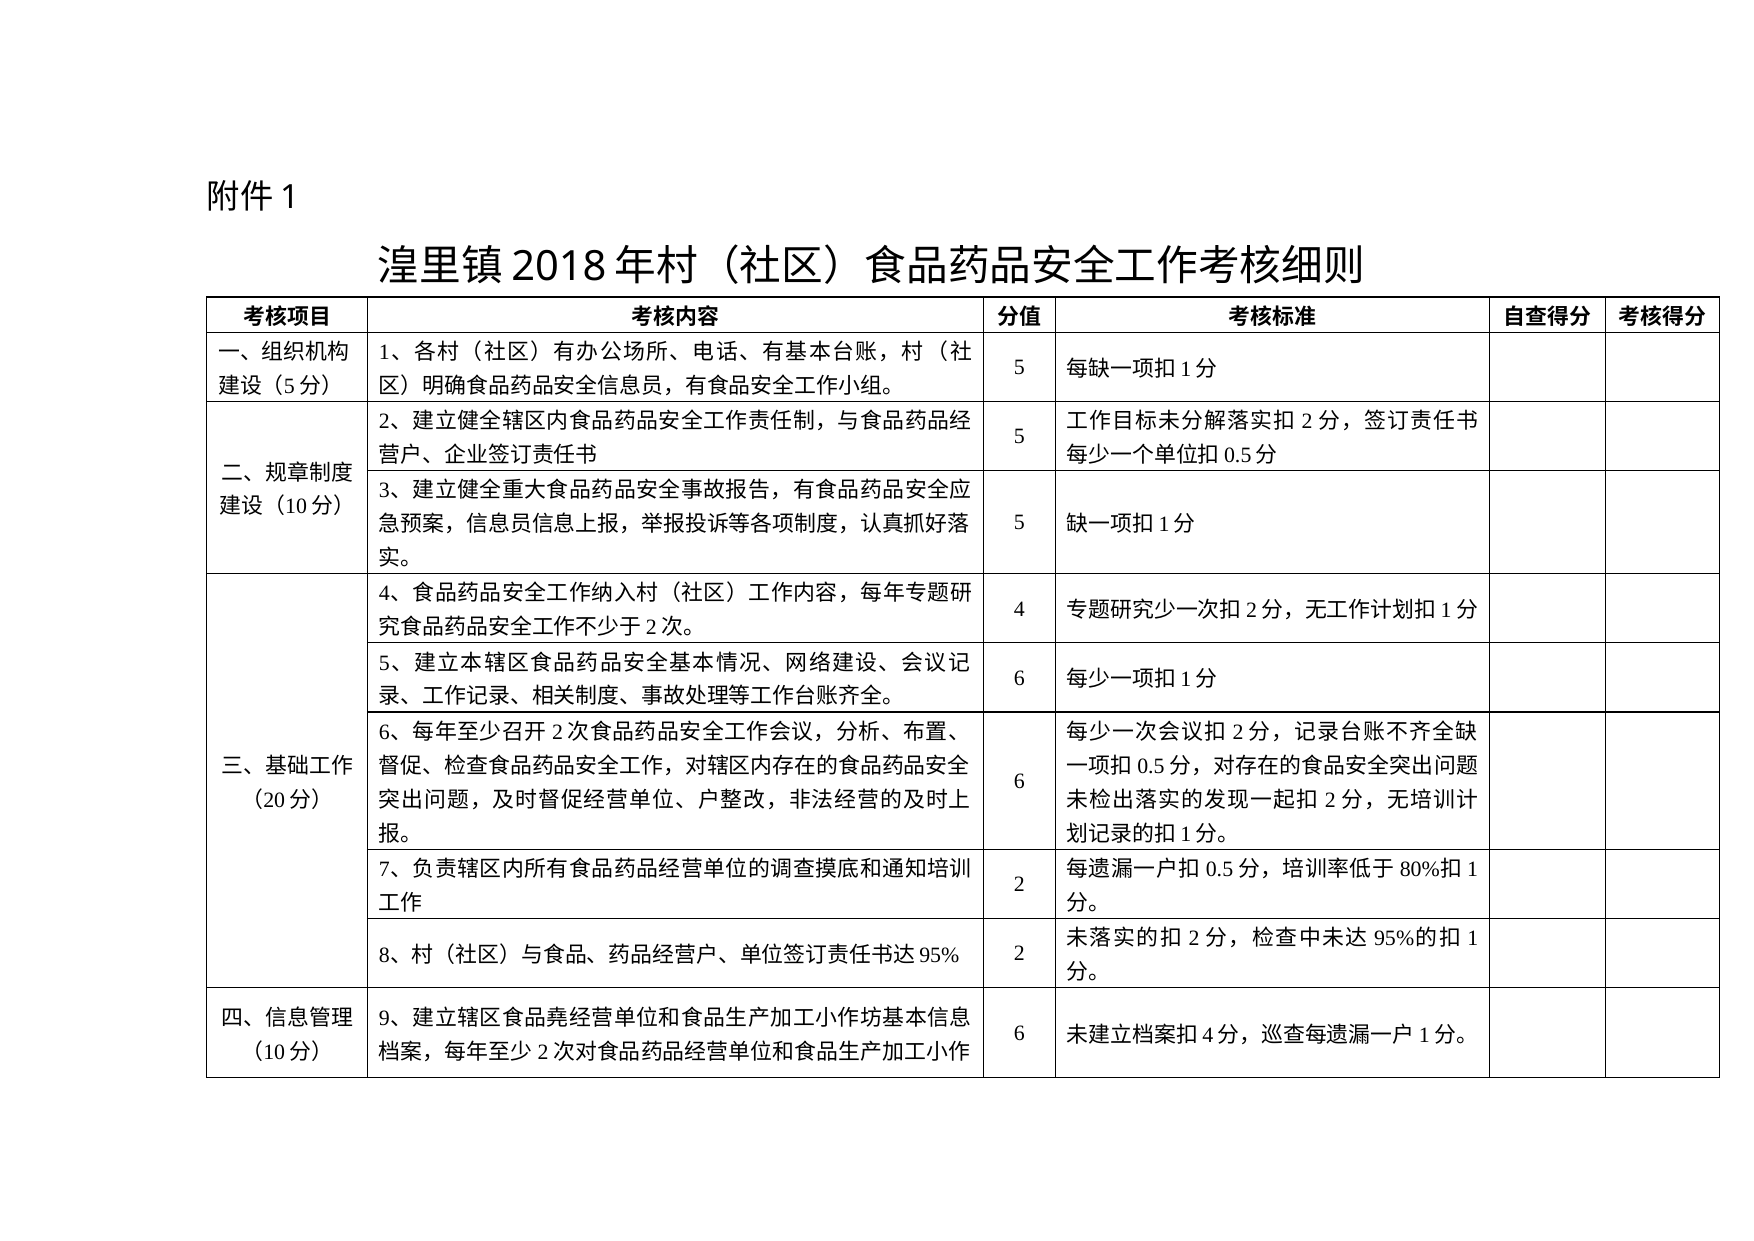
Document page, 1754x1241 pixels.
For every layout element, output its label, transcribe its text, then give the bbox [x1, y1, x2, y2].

table_header 考核内容 [368, 298, 983, 332]
table_cell [1490, 850, 1605, 918]
table_cell [1606, 919, 1719, 987]
table_cell [1490, 919, 1605, 987]
table_cell 2 [984, 919, 1055, 987]
table_cell 6 [984, 988, 1055, 1077]
table_cell 6 [984, 713, 1055, 849]
table_cell 6 [984, 643, 1055, 711]
table_cell 2 [984, 850, 1055, 918]
table_cell 每遗漏一户扣0.5分，培训率低于80%扣1分。 [1056, 850, 1489, 918]
table_cell 5 [984, 471, 1055, 573]
table_cell 每缺一项扣1分 [1056, 333, 1489, 401]
table_cell 三、基础工作（20分） [207, 574, 367, 987]
table_cell 2、建立健全辖区内食品药品安全工作责任制，与食品药品经营户、企业签订责任书 [368, 402, 983, 470]
text 湟里镇2018年村（社区）食品药品安全工作考核细则 [207, 228, 1535, 296]
text 附件1 [207, 160, 1535, 228]
table_cell [1606, 850, 1719, 918]
table_cell [1490, 333, 1605, 401]
table_cell [1490, 713, 1605, 849]
table_cell [1606, 988, 1719, 1077]
table_cell 四、信息管理（10分） [207, 988, 367, 1077]
table_cell 每少一次会议扣2分，记录台账不齐全缺一项扣0.5分，对存在的食品安全突出问题未检出落实的发现一起扣2分，无培训计划记录的扣1分。 [1056, 713, 1489, 849]
table_cell 1、各村（社区）有办公场所、电话、有基本台账，村（社区）明确食品药品安全信息员，有食品安全工作小组。 [368, 333, 983, 401]
table_cell [1490, 471, 1605, 573]
table_cell 5 [984, 402, 1055, 470]
table_cell 5 [984, 333, 1055, 401]
table_cell 6、每年至少召开2次食品药品安全工作会议，分析、布置、督促、检查食品药品安全工作，对辖区内存在的食品药品安全突出问题，及时督促经营单位、户整改，非法经营的及时上报。 [368, 713, 983, 849]
table_header 考核标准 [1056, 298, 1489, 332]
table_cell 专题研究少一次扣2分，无工作计划扣1分 [1056, 574, 1489, 642]
table_cell 4、食品药品安全工作纳入村（社区）工作内容，每年专题研究食品药品安全工作不少于2次。 [368, 574, 983, 642]
table_cell 未建立档案扣4分，巡查每遗漏一户1分。 [1056, 988, 1489, 1077]
table_header 考核得分 [1606, 298, 1719, 332]
table_header 分值 [984, 298, 1055, 332]
table_cell 二、规章制度建设（10分） [207, 402, 367, 573]
table_header 自查得分 [1490, 298, 1605, 332]
table_cell [1490, 988, 1605, 1077]
table_cell [1490, 574, 1605, 642]
table_cell 缺一项扣1分 [1056, 471, 1489, 573]
table_cell [1606, 471, 1719, 573]
table_cell [1606, 713, 1719, 849]
table_cell [1606, 402, 1719, 470]
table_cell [368, 988, 983, 1077]
table_header 考核项目 [207, 298, 367, 332]
table_cell 8、村（社区）与食品、药品经营户、单位签订责任书达95% [368, 919, 983, 987]
table_cell [1606, 643, 1719, 711]
table_cell [1606, 574, 1719, 642]
table_cell [1490, 402, 1605, 470]
table_cell 3、建立健全重大食品药品安全事故报告，有食品药品安全应急预案，信息员信息上报，举报投诉等各项制度，认真抓好落实。 [368, 471, 983, 573]
table_cell 组织机构 建设（5分） [207, 333, 367, 401]
table_cell [1606, 333, 1719, 401]
table_cell 每少一项扣1分 [1056, 643, 1489, 711]
table_cell 5、建立本辖区食品药品安全基本情况、网络建设、会议记录、工作记录、相关制度、事故处理等工作台账齐全。 [368, 643, 983, 711]
table_cell 工作目标未分解落实扣2分，签订责任书每少一个单位扣0.5分 [1056, 402, 1489, 470]
table_cell 7、负责辖区内所有食品药品经营单位的调查摸底和通知培训工作 [368, 850, 983, 918]
table_cell 未落实的扣2分，检查中未达95%的扣1分。 [1056, 919, 1489, 987]
table_cell [1490, 643, 1605, 711]
table_cell 4 [984, 574, 1055, 642]
